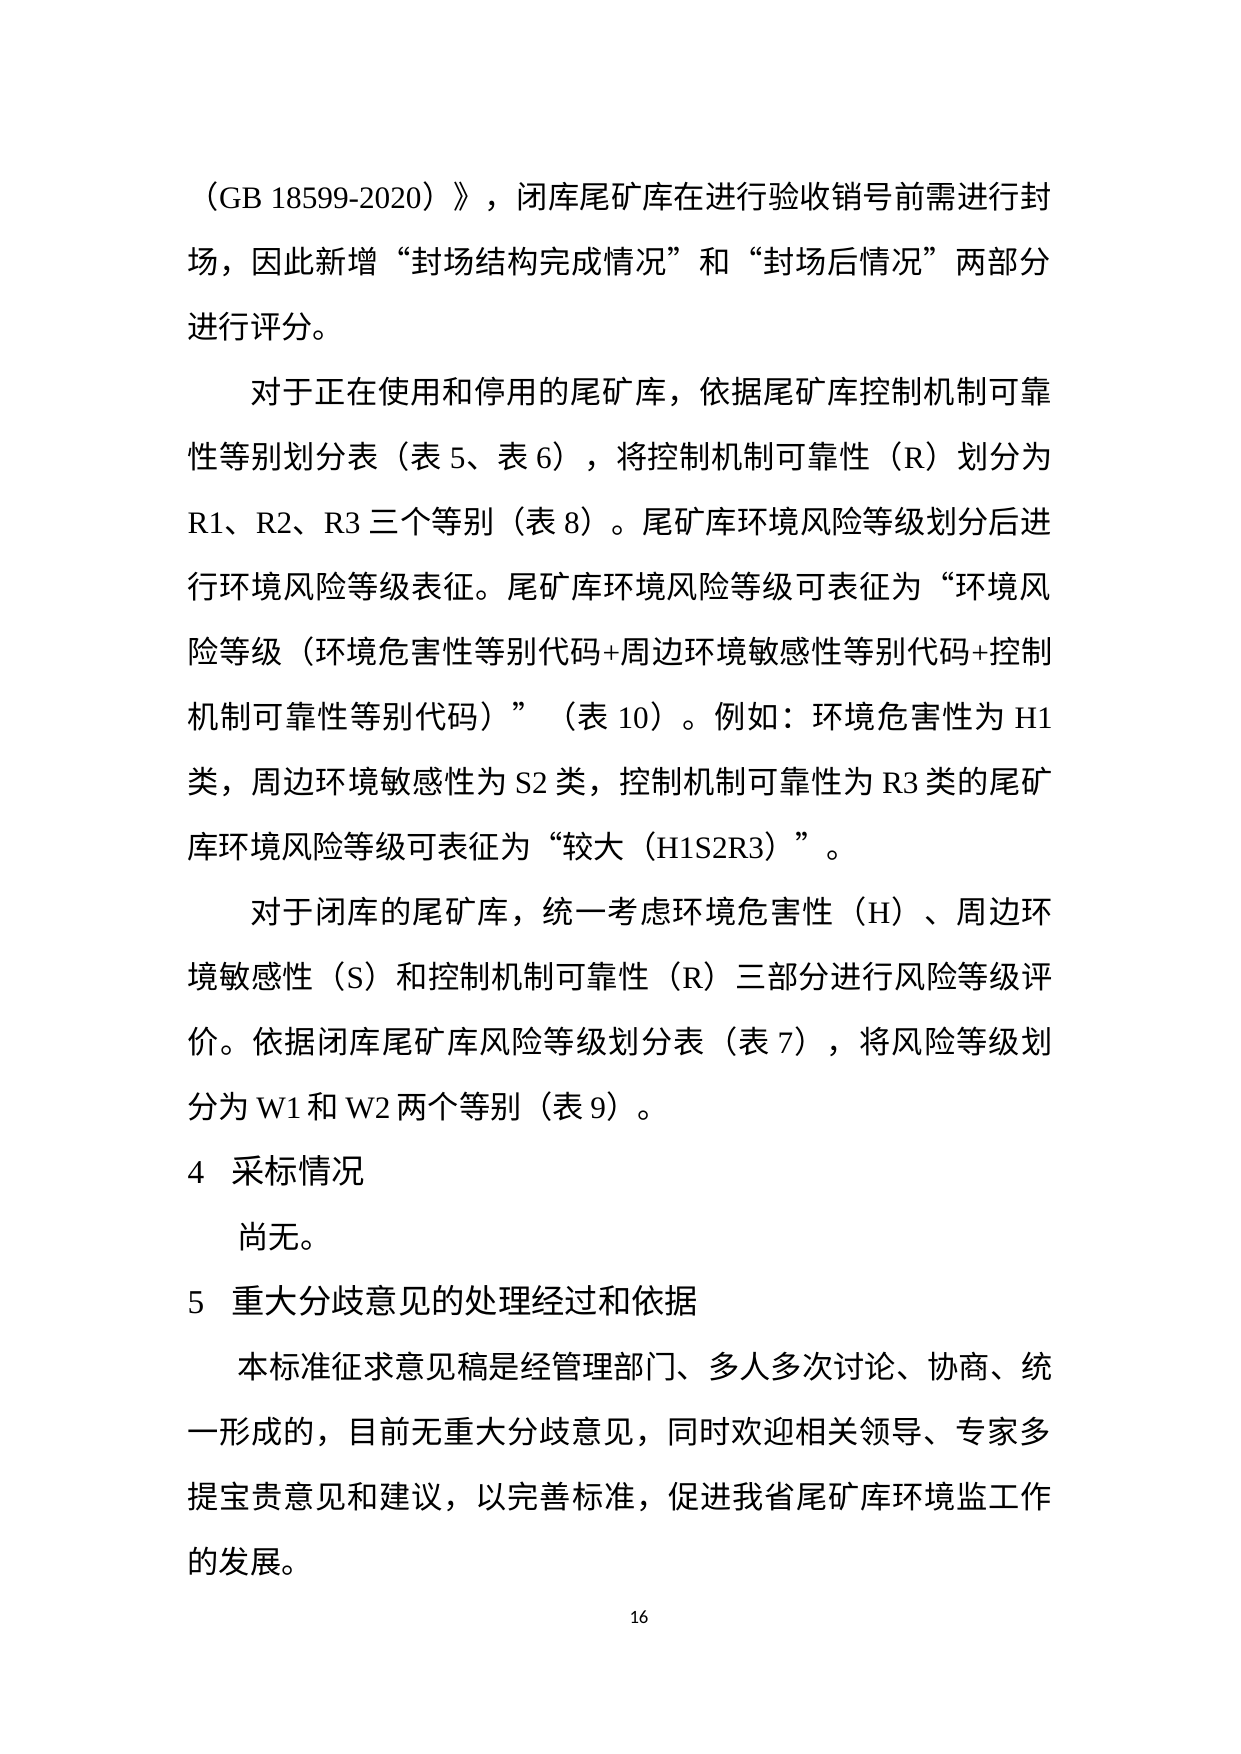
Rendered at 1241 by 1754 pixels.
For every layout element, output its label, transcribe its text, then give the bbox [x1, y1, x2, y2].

text 对于正在使用和停用的尾矿库，依据尾矿库控制机制可靠性等别划分表（表5、表6），将控制机制可靠性（R）划分为 R1、R2、R3 三个等别（表8）。尾矿库环境风险等级划分后进行环境风险等级表征。尾矿库环境风险等级可表征为“环境风险等级（环境危害性等别代码+周边环境敏感性等别代码+控制机制可靠性等别代码）”（表10）。例如：环境危害性为H1类，周边环境敏感性为S2类，控制机制可靠性为R3类的尾矿库环境风险等级可表征为“较大（H1S2R3）”。 [187, 357, 1053, 877]
text 本标准征求意见稿是经管理部门、多人多次讨论、协商、统一形成的，目前无重大分歧意见，同时欢迎相关领导、专家多提宝贵意见和建议，以完善标准，促进我省尾矿库环境监工作的发展。 [187, 1332, 1053, 1592]
text 采标情况 [187, 1137, 1053, 1202]
text 尚无。 [187, 1202, 1053, 1267]
list 对于闭库的尾矿库，统一考虑环境危害性（H）、周边环境敏感性（S）和控制机制可靠性（R）三部分进行风险等级评价。依据闭库尾矿库风险等级划分表（表7），将风险等级划分为W1和W2两个等别（表9）。 [187, 877, 1053, 1137]
text 重大分歧意见的处理经过和依据 [187, 1267, 1053, 1332]
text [187, 162, 1053, 357]
